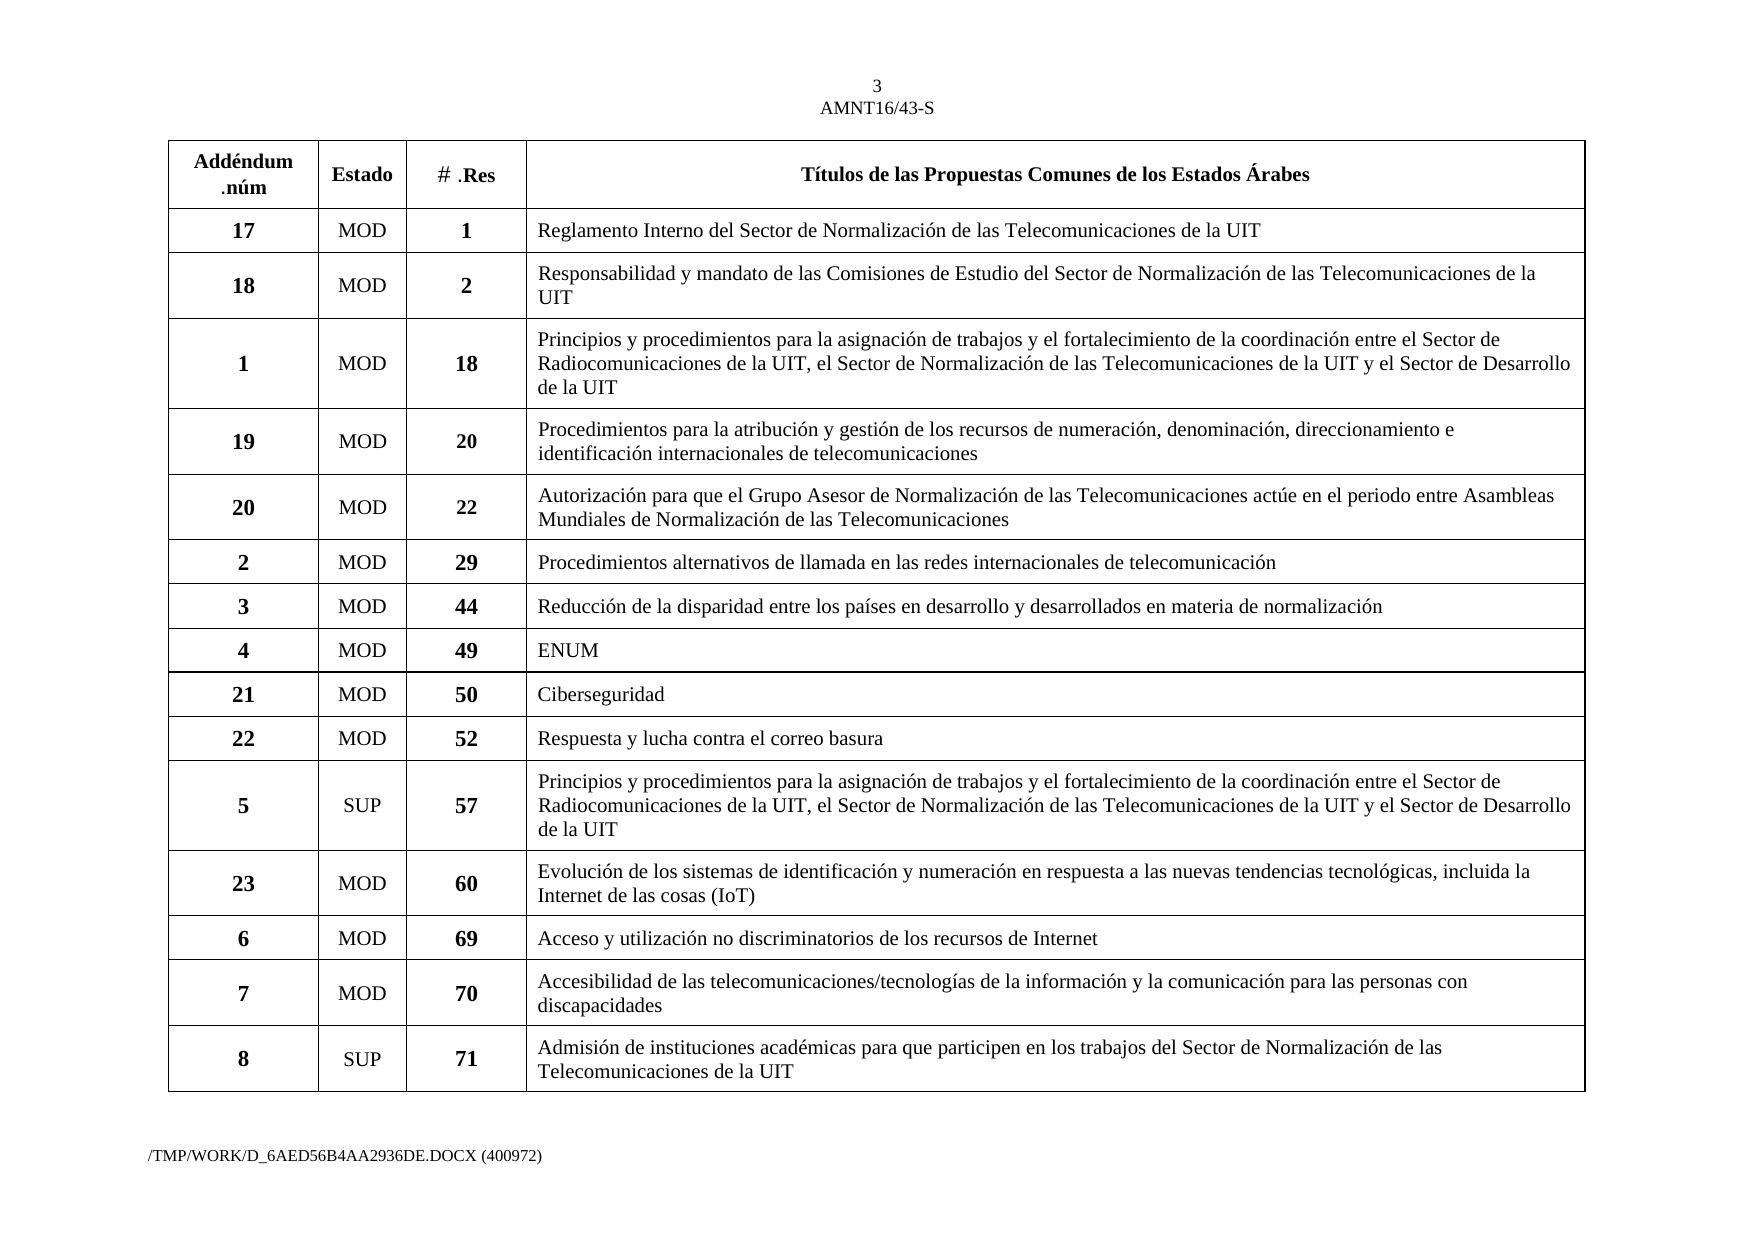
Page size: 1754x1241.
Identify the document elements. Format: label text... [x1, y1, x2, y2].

table_cell 17 [169, 209, 318, 252]
table_cell 18 [407, 319, 526, 408]
table_cell 23 [169, 851, 318, 915]
table_cell MOD [319, 253, 406, 318]
table_cell 22 [407, 475, 526, 539]
table_cell 52 [407, 717, 526, 759]
table_cell 21 [169, 673, 318, 716]
table_cell 3 [169, 584, 318, 627]
table_cell 29 [407, 540, 526, 583]
table_cell ENUM [527, 629, 1584, 671]
table_cell 57 [407, 761, 526, 849]
table_cell MOD [319, 629, 406, 671]
table_cell SUP [319, 1026, 406, 1091]
table_cell Ciberseguridad [527, 673, 1584, 716]
table_cell 8 [169, 1026, 318, 1091]
table_cell 60 [407, 851, 526, 915]
table_cell MOD [319, 851, 406, 915]
table_cell 20 [407, 409, 526, 473]
table_cell 22 [169, 717, 318, 759]
table_cell MOD [319, 540, 406, 583]
table_cell Accesibilidad de las telecomunicaciones/tecnologías de la información y la comunicación para las personas con discapacidades [527, 960, 1584, 1025]
table_cell MOD [319, 673, 406, 716]
table_cell 69 [407, 916, 526, 959]
table_cell 1 [407, 209, 526, 252]
table_cell MOD [319, 584, 406, 627]
table_cell Reglamento Interno del Sector de Normalización de las Telecomunicaciones de la UIT [527, 209, 1584, 252]
table_header Títulos de las Propuestas Comunes de los Estados Árabes [527, 141, 1584, 208]
table_cell 2 [407, 253, 526, 318]
table_header Res. # [407, 141, 526, 208]
table_cell 19 [169, 409, 318, 473]
table_cell MOD [319, 319, 406, 408]
table_cell 20 [169, 475, 318, 539]
table_cell Admisión de instituciones académicas para que participen en los trabajos del Sector de Normalización de las Telecomunicaciones de la UIT [527, 1026, 1584, 1091]
table_cell Principios y procedimientos para la asignación de trabajos y el fortalecimiento de la coordinación entre el Sector de Radiocomunicaciones de la UIT, el Sector de Normalización de las Telecomunicaciones de la UIT y el Sector de Desarrollo de la UIT [527, 761, 1584, 849]
table_cell Procedimientos para la atribución y gestión de los recursos de numeración, denominación, direccionamiento e identificación internacionales de telecomunicaciones [527, 409, 1584, 473]
table_cell MOD [319, 960, 406, 1025]
table_cell 18 [169, 253, 318, 318]
table_cell Respuesta y lucha contra el correo basura [527, 717, 1584, 759]
table_cell SUP [319, 761, 406, 849]
table_cell Procedimientos alternativos de llamada en las redes internacionales de telecomunicación [527, 540, 1584, 583]
table_cell 4 [169, 629, 318, 671]
table_cell 5 [169, 761, 318, 849]
table_cell Acceso y utilización no discriminatorios de los recursos de Internet [527, 916, 1584, 959]
table_cell Reducción de la disparidad entre los países en desarrollo y desarrollados en materia de normalización [527, 584, 1584, 627]
table_cell Autorización para que el Grupo Asesor de Normalización de las Telecomunicaciones actúe en el periodo entre Asambleas Mundiales de Normalización de las Telecomunicaciones [527, 475, 1584, 539]
table_cell MOD [319, 916, 406, 959]
table_header Addéndum núm. [169, 141, 318, 208]
table_cell MOD [319, 209, 406, 252]
table_cell 71 [407, 1026, 526, 1091]
table_cell Principios y procedimientos para la asignación de trabajos y el fortalecimiento de la coordinación entre el Sector de Radiocomunicaciones de la UIT, el Sector de Normalización de las Telecomunicaciones de la UIT y el Sector de Desarrollo de la UIT [527, 319, 1584, 408]
table_cell MOD [319, 717, 406, 759]
table_cell 7 [169, 960, 318, 1025]
table_cell 50 [407, 673, 526, 716]
table_cell Evolución de los sistemas de identificación y numeración en respuesta a las nuevas tendencias tecnológicas, incluida la Internet de las cosas (IoT) [527, 851, 1584, 915]
table_header Estado [319, 141, 406, 208]
table_cell MOD [319, 475, 406, 539]
table_cell Responsabilidad y mandato de las Comisiones de Estudio del Sector de Normalización de las Telecomunicaciones de la UIT [527, 253, 1584, 318]
table_cell 1 [169, 319, 318, 408]
table_cell 70 [407, 960, 526, 1025]
table_cell 6 [169, 916, 318, 959]
table_cell 49 [407, 629, 526, 671]
table_cell 2 [169, 540, 318, 583]
table_cell MOD [319, 409, 406, 473]
table_cell 44 [407, 584, 526, 627]
